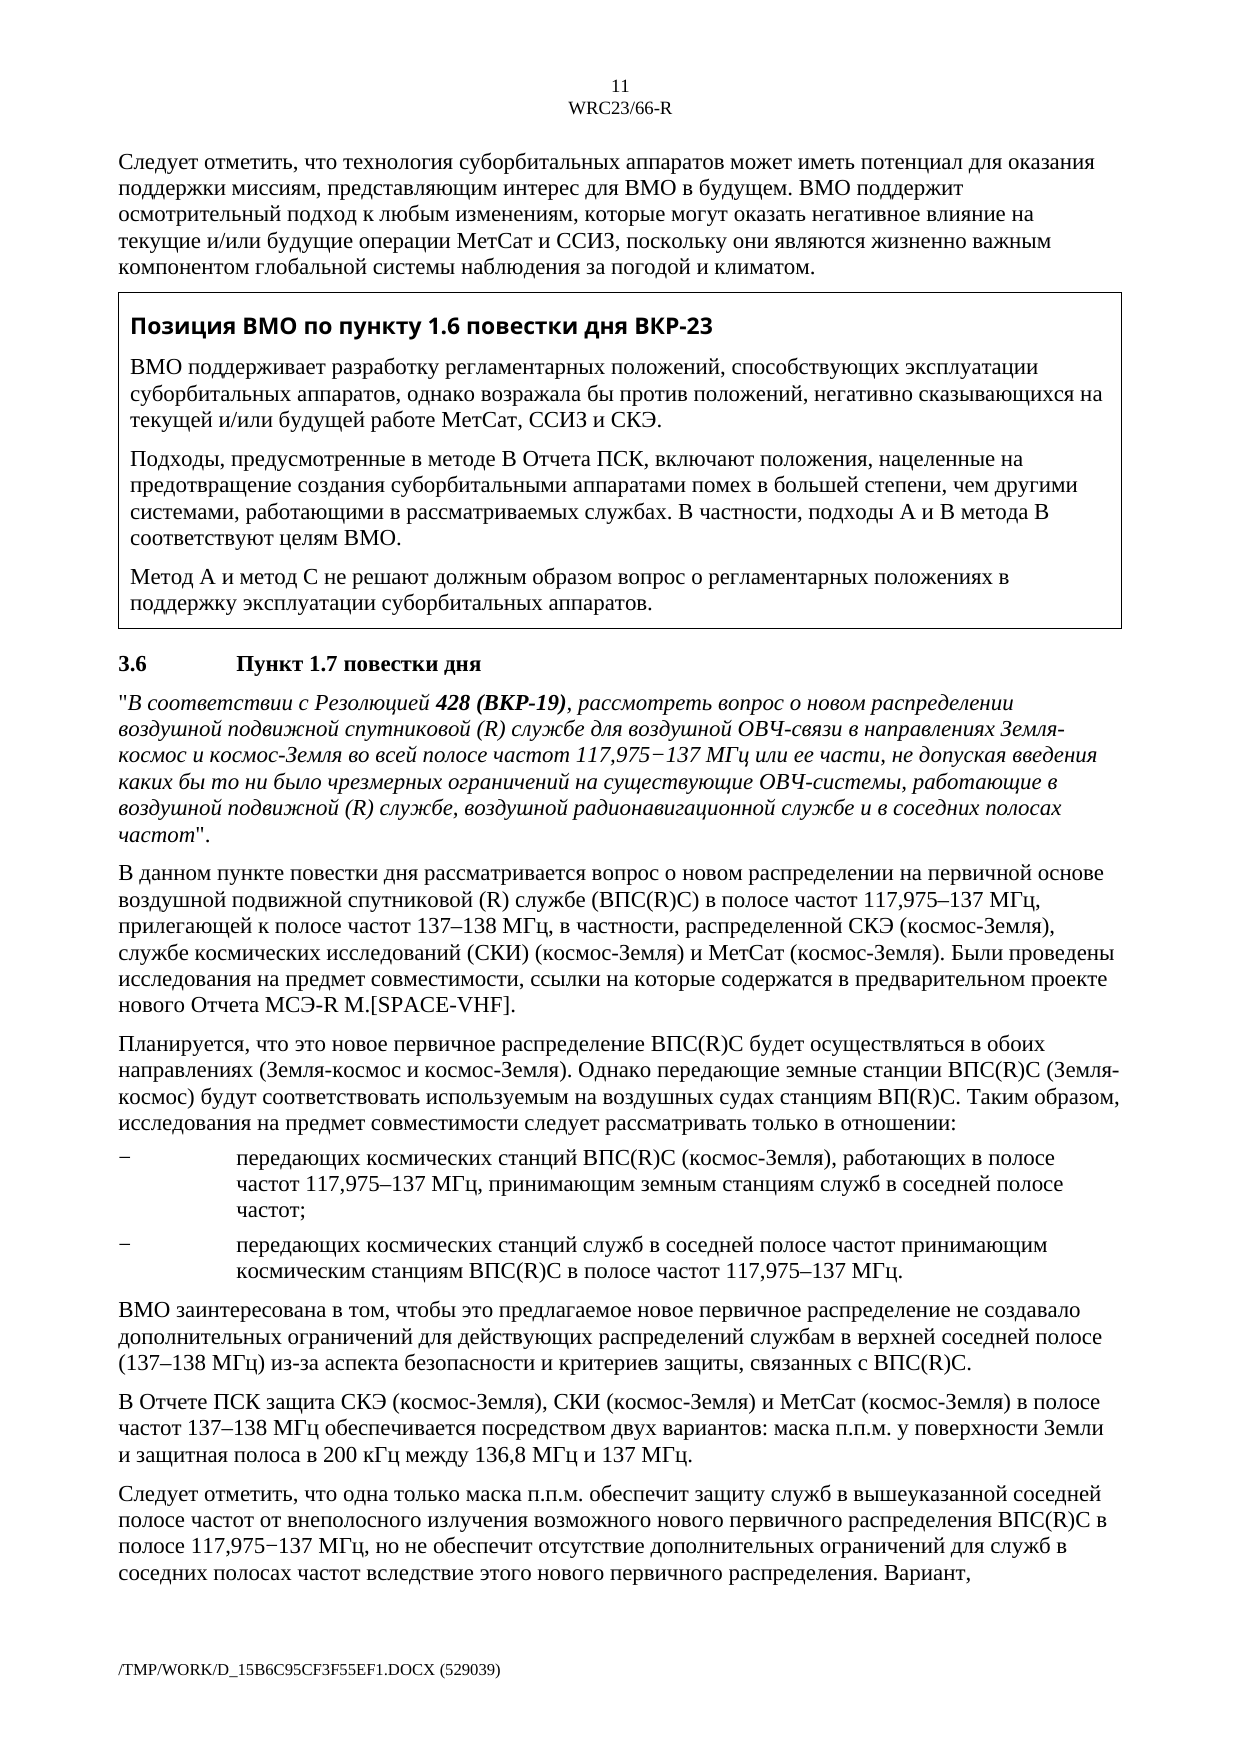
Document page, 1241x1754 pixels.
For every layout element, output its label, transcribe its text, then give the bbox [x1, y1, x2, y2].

text "В соответствии с Резолюцией 428 (ВКР-19), рассмотреть вопрос о новом распределении воздушной подвижной спутниковой (R) службе для воздушной ОВЧ-связи в направлениях Земля-космос и космос-Земля во всей полосе частот 117,975−137 МГц или ее части, не допуская введения каких бы то ни было чрезмерных ограничений на существующие ОВЧ-системы, работающие в воздушной подвижной (R) службе, воздушной радионавигационной службе и в соседних полосах частот". [118, 689, 1122, 847]
subtitle 3.6 Пункт 1.7 повестки дня [118, 650, 1122, 676]
text В данном пункте повестки дня рассматривается вопрос о новом распределении на первичной основе воздушной подвижной спутниковой (R) службе (ВПС(R)С) в полосе частот 117,975–137 МГц, прилегающей к полосе частот 137–138 МГц, в частности, распределенной СКЭ (космос-Земля), службе космических исследований (СКИ) (космос-Земля) и МетСат (космос-Земля). Были проведены исследования на предмет совместимости, ссылки на которые содержатся в предварительном проекте нового Отчета МСЭ-R M.[SPACE-VHF]. [118, 859, 1122, 1018]
text ВМО заинтересована в том, чтобы это предлагаемое новое первичное распределение не создавало дополнительных ограничений для действующих распределений службам в верхней соседней полосе (137–138 МГц) из-за аспекта безопасности и критериев защиты, связанных с ВПС(R)С. [118, 1296, 1122, 1376]
text Планируется, что это новое первичное распределение ВПС(R)С будет осуществляться в обоих направлениях (Земля-космос и космос-Земля). Однако передающие земные станции ВПС(R)С (Земля-космос) будут соответствовать используемым на воздушных судах станциям ВП(R)С. Таким образом, исследования на предмет совместимости следует рассматривать только в отношении: [118, 1030, 1122, 1136]
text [118, 1479, 1122, 1585]
table_header Позиция ВМО по пункту 1.6 повестки дня ВКР-23 ВМО поддерживает разработку регламентарных положений, способствующих эксплуатации суборбитальных аппаратов, однако возражала бы против положений, негативно сказывающихся на текущей и/или будущей работе МетСат, ССИЗ и СКЭ. Подходы, предусмотренные в методе B Отчета ПСК, включают положения, нацеленные на предотвращение создания суборбитальными аппаратами помех в большей степени, чем другими системами, работающими в рассматриваемых службах. В частности, подходы A и B метода B соответствуют целям ВМО. Метод А и метод С не решают должным образом вопрос о регламентарных положениях в поддержку эксплуатации суборбитальных аппаратов. [119, 293, 1121, 628]
text В Отчете ПСК защита СКЭ (космос-Земля), СКИ (космос-Земля) и МетСат (космос-Земля) в полосе частот 137–138 МГц обеспечивается посредством двух вариантов: маска п.п.м. у поверхности Земли и защитная полоса в 200 кГц между 136,8 МГц и 137 МГц. [118, 1388, 1122, 1467]
text − передающих космических станций служб в соседней полосе частот принимающим космическим станциям ВПС(R)С в полосе частот 117,975–137 МГц. [118, 1231, 1122, 1284]
text − передающих космических станций ВПС(R)С (космос-Земля), работающих в полосе частот 117,975–137 МГц, принимающим земным станциям служб в соседней полосе частот; [118, 1144, 1122, 1223]
text Следует отметить, что технология суборбитальных аппаратов может иметь потенциал для оказания поддержки миссиям, представляющим интерес для ВМО в будущем. ВМО поддержит осмотрительный подход к любым изменениям, которые могут оказать негативное влияние на текущие и/или будущие операции МетСат и ССИЗ, поскольку они являются жизненно важным компонентом глобальной системы наблюдения за погодой и климатом. [118, 148, 1122, 279]
